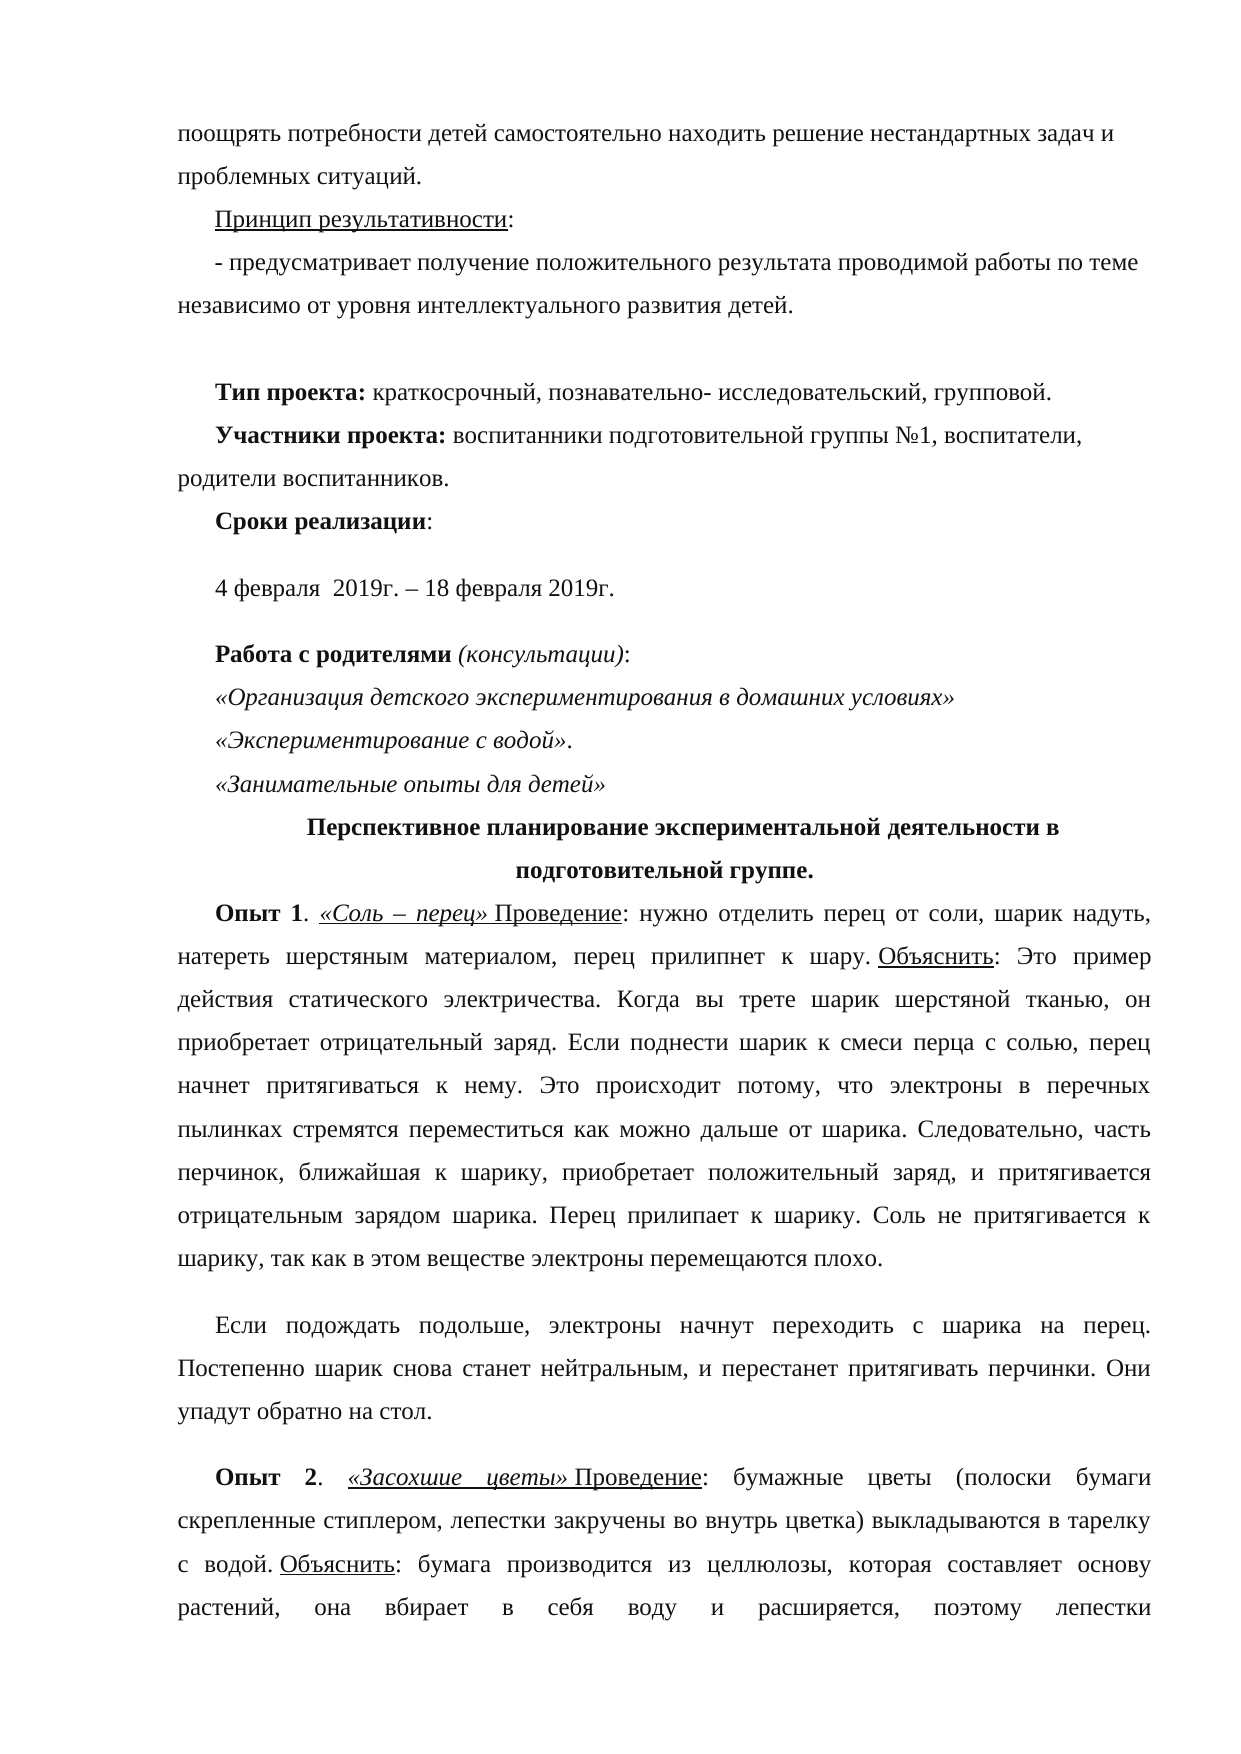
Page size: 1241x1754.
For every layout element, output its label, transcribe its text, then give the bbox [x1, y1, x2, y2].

text Опыт 1. «Соль – перец» Проведение: нужно отделить перец от соли, шарик надуть, натереть шерстяным материалом, перец прилипнет к шару. Объяснить: Это пример действия статического электричества. Когда вы трете шарик шерстяной тканью, он приобретает отрицательный заряд. Если поднести шарик к смеси перца с солью, перец начнет притягиваться к нему. Это происходит потому, что электроны в перечных пылинках стремятся переместиться как можно дальше от шарика. Следовательно, часть перчинок, ближайшая к шарику, приобретает положительный заряд, и притягивается отрицательным зарядом шарика. Перец прилипает к шарику. Соль не притягивается к шарику, так как в этом веществе электроны перемещаются плохо. [177, 898, 1152, 1272]
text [177, 1462, 1152, 1621]
text «Организация детского экспериментирования в домашних условиях» [177, 682, 1152, 711]
text Участники проекта: воспитанники подготовительной группы №1, воспитатели, родители воспитанников. [177, 420, 1152, 492]
text «Занимательные опыты для детей» [177, 769, 1152, 797]
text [177, 118, 1152, 190]
text Принцип результативности: [177, 204, 1152, 233]
text - предусматривает получение положительного результата проводимой работы по теме независимо от уровня интеллектуального развития детей. [177, 247, 1152, 319]
text Тип проекта: краткосрочный, познавательно- исследовательский, групповой. [177, 377, 1152, 406]
text Сроки реализации: [177, 506, 1152, 535]
text Работа с родителями (консультации): [177, 639, 1152, 668]
text 4 февраля 2019г. – 18 февраля 2019г. [177, 573, 1152, 602]
text Перспективное планирование экспериментальной деятельности в подготовительной группе. [177, 812, 1152, 884]
text Если подождать подольше, электроны начнут переходить с шарика на перец. Постепенно шарик снова станет нейтральным, и перестанет притягивать перчинки. Они упадут обратно на стол. [177, 1310, 1152, 1425]
text «Экспериментирование с водой». [177, 726, 1152, 754]
